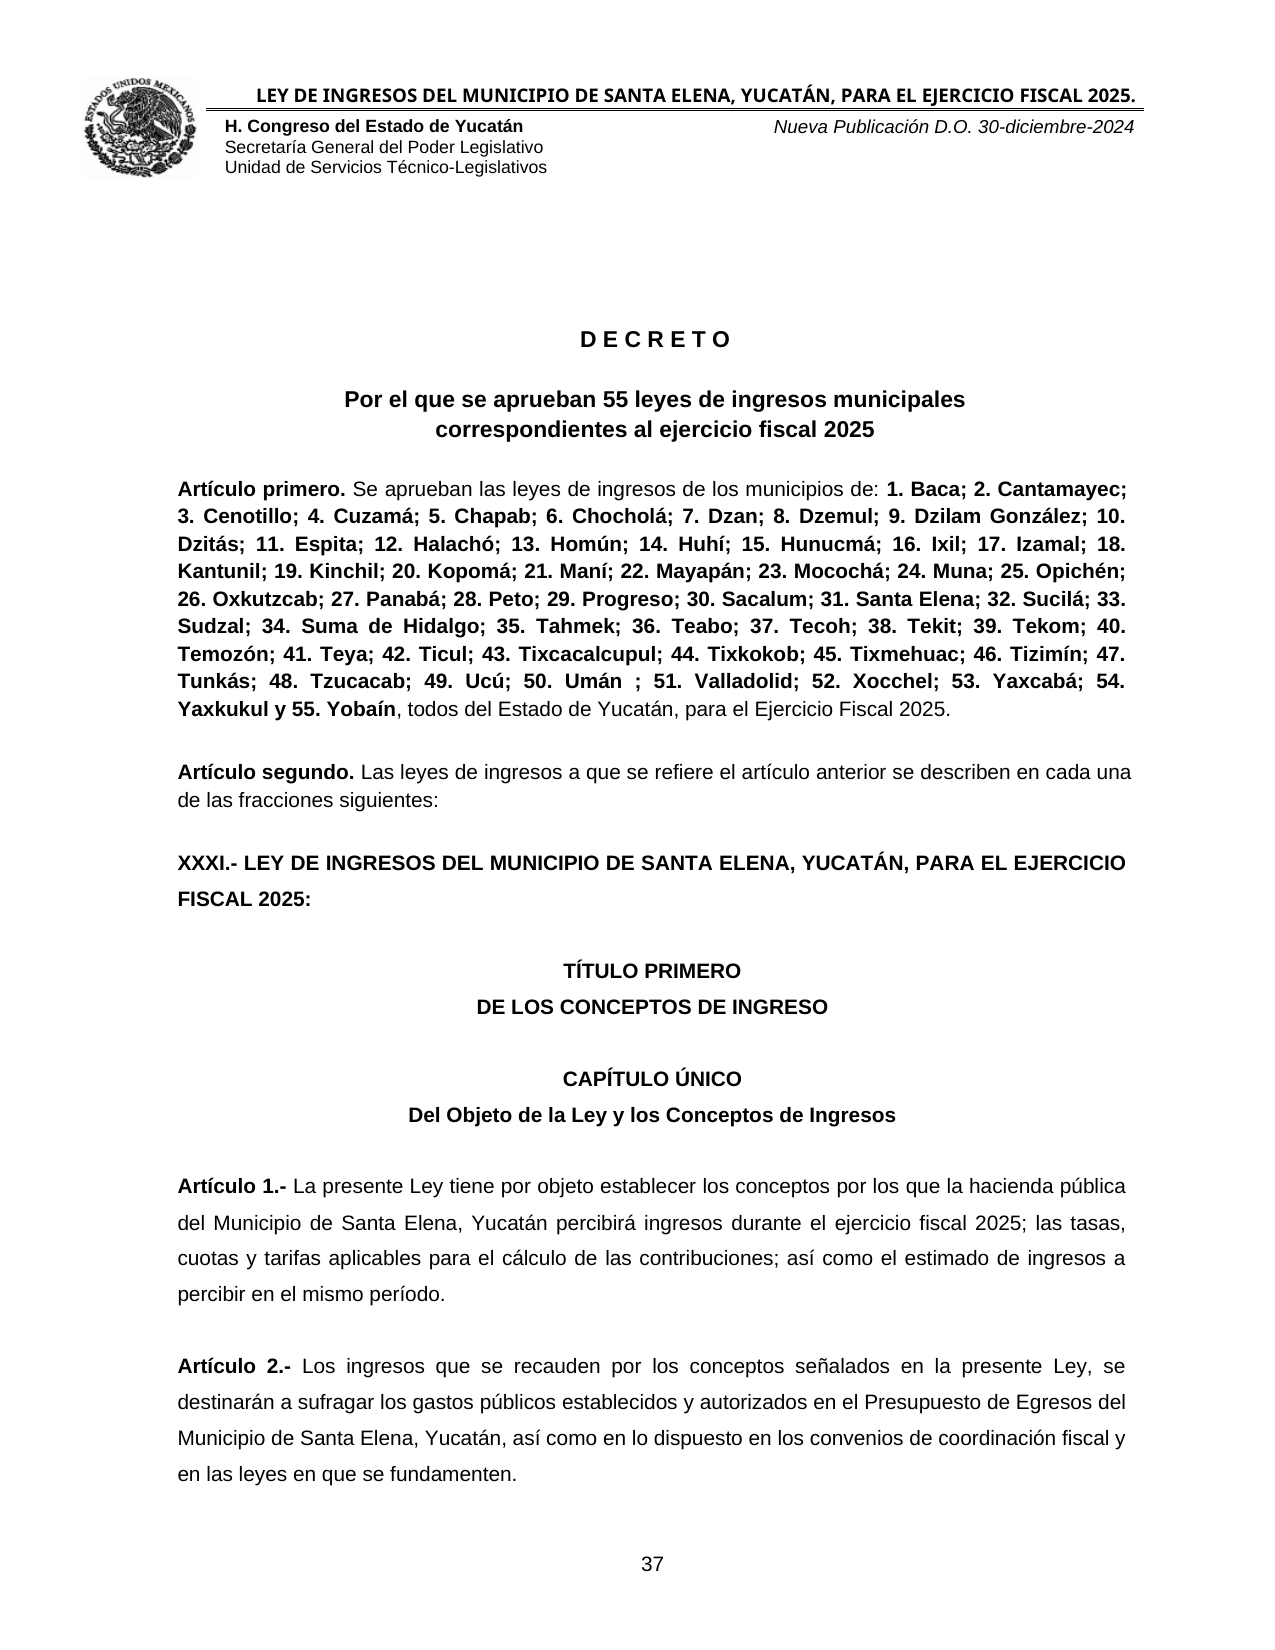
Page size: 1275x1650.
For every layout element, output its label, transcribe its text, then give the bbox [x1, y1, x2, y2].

text TÍTULO PRIMERO [177, 959, 1127, 983]
text DE LOS CONCEPTOS DE INGRESO [177, 995, 1127, 1019]
text Artículo segundo. Las leyes de ingresos a que se refiere el artículo anterior se describen en cada una de las fracciones siguientes: [177, 760, 1132, 811]
text Artículo 2.- Los ingresos que se recauden por los conceptos señalados en la presente Ley, se destinarán a sufragar los gastos públicos establecidos y autorizados en el Presupuesto de Egresos del Municipio de Santa Elena, Yucatán, así como en lo dispuesto en los convenios de coordinación fiscal y en las leyes en que se fundamenten. [177, 1354, 1127, 1486]
text XXXI.- LEY DE INGRESOS DEL MUNICIPIO DE SANTA ELENA, YUCATÁN, PARA EL EJERCICIO FISCAL 2025: [177, 851, 1127, 911]
text CAPÍTULO ÚNICO [177, 1067, 1127, 1091]
text D E C R E T O [177, 326, 1133, 352]
text Artículo primero. Se aprueban las leyes de ingresos de los municipios de: 1. Baca; 2. Cantamayec; 3. Cenotillo; 4. Cuzamá; 5. Chapab; 6. Chocholá; 7. Dzan; 8. Dzemul; 9. Dzilam González; 10. Dzitás; 11. Espita; 12. Halachó; 13. Homún; 14. Huhí; 15. Hunucmá; 16. Ixil; 17. Izamal; 18. Kantunil; 19. Kinchil; 20. Kopomá; 21. Maní; 22. Mayapán; 23. Mocochá; 24. Muna; 25. Opichén; 26. Oxkutzcab; 27. Panabá; 28. Peto; 29. Progreso; 30. Sacalum; 31. Santa Elena; 32. Sucilá; 33. Sudzal; 34. Suma de Hidalgo; 35. Tahmek; 36. Teabo; 37. Tecoh; 38. Tekit; 39. Tekom; 40. Temozón; 41. Teya; 42. Ticul; 43. Tixcacalcupul; 44. Tixkokob; 45. Tixmehuac; 46. Tizimín; 47. Tunkás; 48. Tzucacab; 49. Ucú; 50. Umán ; 51. Valladolid; 52. Xocchel; 53. Yaxcabá; 54. Yaxkukul y 55. Yobaín, todos del Estado de Yucatán, para el Ejercicio Fiscal 2025. [177, 477, 1127, 721]
text Por el que se aprueban 55 leyes de ingresos municipales [177, 386, 1133, 412]
text correspondientes al ejercicio fiscal 2025 [177, 416, 1133, 442]
text Del Objeto de la Ley y los Conceptos de Ingresos [177, 1102, 1127, 1126]
text Artículo 1.- La presente Ley tiene por objeto establecer los conceptos por los que la hacienda pública del Municipio de Santa Elena, Yucatán percibirá ingresos durante el ejercicio fiscal 2025; las tasas, cuotas y tarifas aplicables para el cálculo de las contribuciones; así como el estimado de ingresos a percibir en el mismo período. [177, 1174, 1127, 1306]
